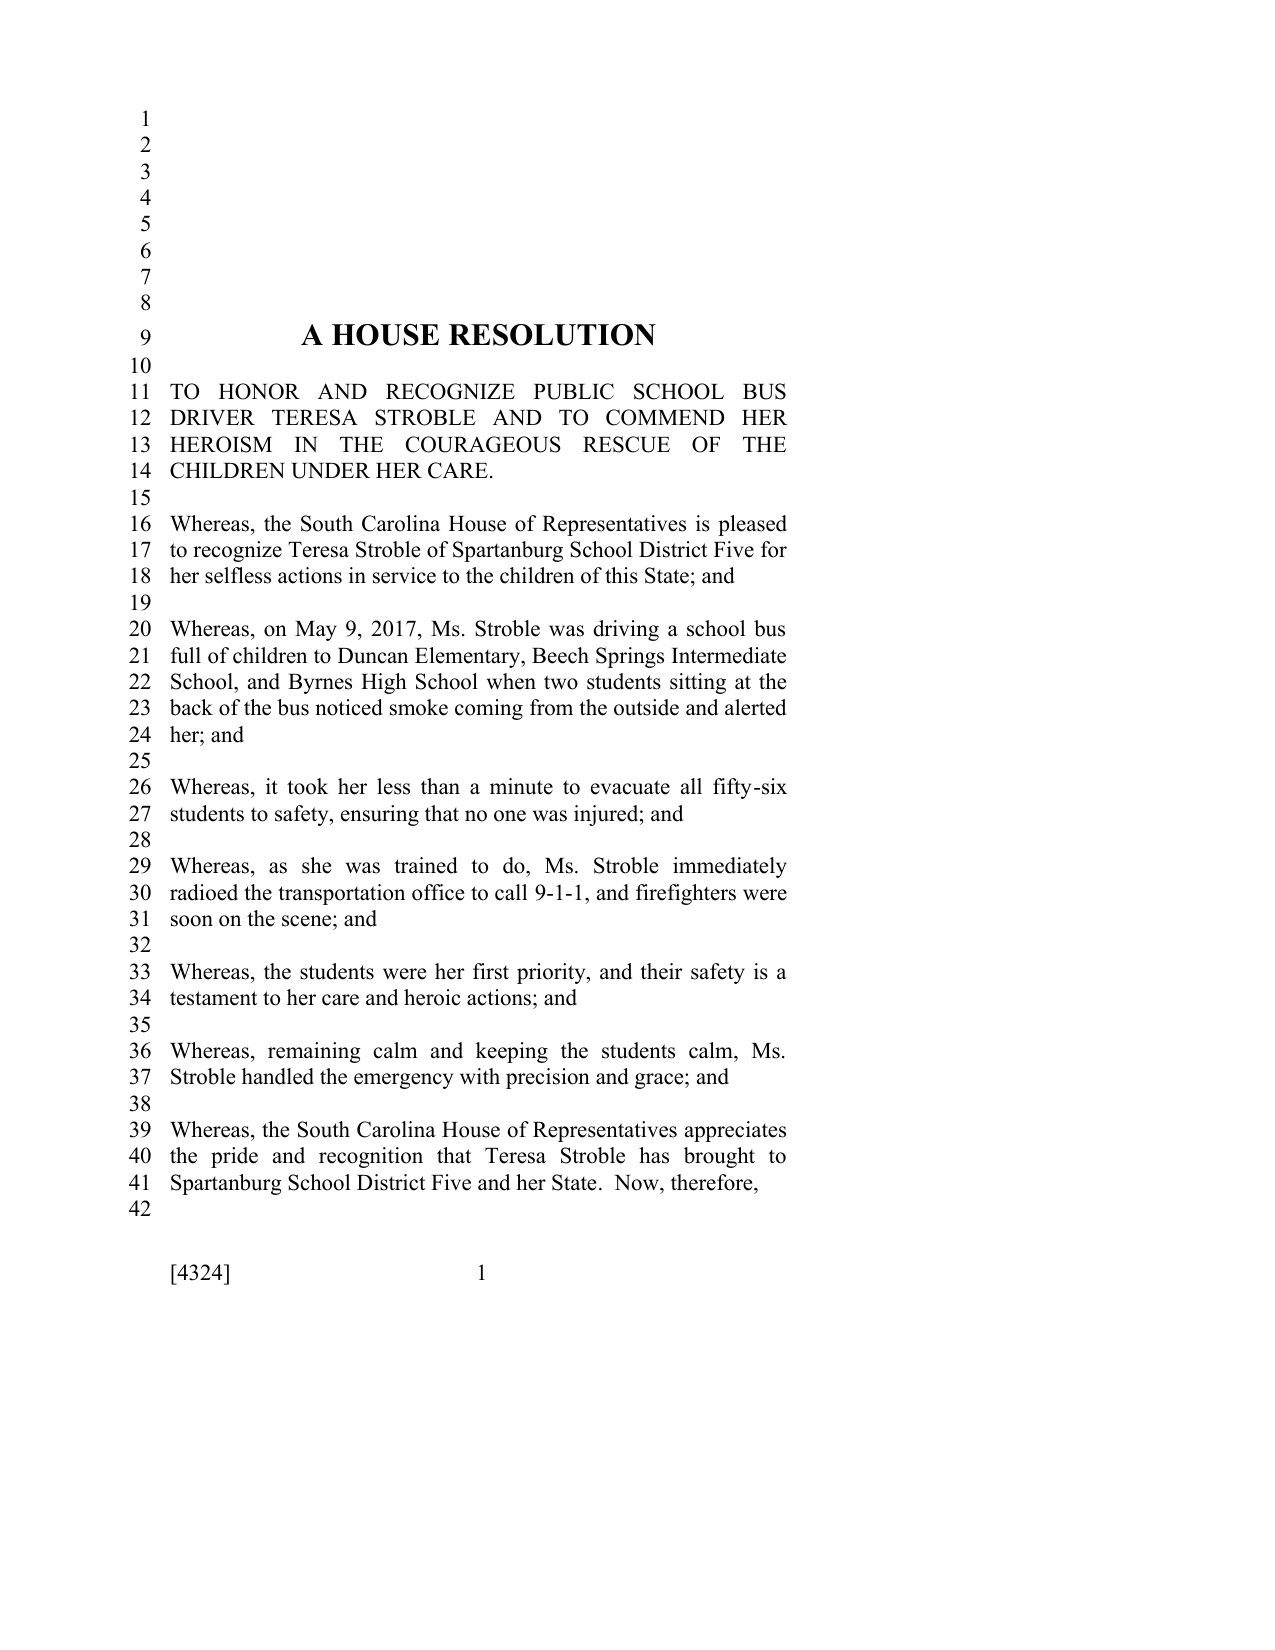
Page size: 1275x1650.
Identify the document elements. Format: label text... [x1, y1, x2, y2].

text Whereas, the South Carolina House of Representatives is pleased to recognize Teresa Stroble of Spartanburg School District Five for her selfless actions in service to the children of this State; and [169, 510, 787, 589]
text Whereas, it took her less than a minute to evacuate all fifty-six students to safety, ensuring that no one was injured; and [169, 773, 787, 826]
text TO HONOR AND RECOGNIZE PUBLIC SCHOOL BUS DRIVER TERESA STROBLE AND TO COMMEND HER HEROISM IN THE COURAGEOUS RESCUE OF THE CHILDREN UNDER HER CARE. [169, 378, 787, 483]
text Whereas, the South Carolina House of Representatives appreciates the pride and recognition that Teresa Stroble has brought to Spartanburg School District Five and her State. Now, therefore, [169, 1116, 787, 1195]
text Whereas, on May 9, 2017, Ms. Stroble was driving a school bus full of children to Duncan Elementary, Beech Springs Intermediate School, and Byrnes High School when two students sitting at the back of the bus noticed smoke coming from the outside and alerted her; and [169, 615, 787, 747]
text Whereas, remaining calm and keeping the students calm, Ms. Stroble handled the emergency with precision and grace; and [169, 1037, 787, 1090]
text Whereas, the students were her first priority, and their safety is a testament to her care and heroic actions; and [169, 958, 787, 1011]
text A HOUSE RESOLUTION [169, 316, 787, 352]
text Whereas, as she was trained to do, Ms. Stroble immediately radioed the transportation office to call 9-1-1, and firefighters were soon on the scene; and [169, 852, 787, 932]
